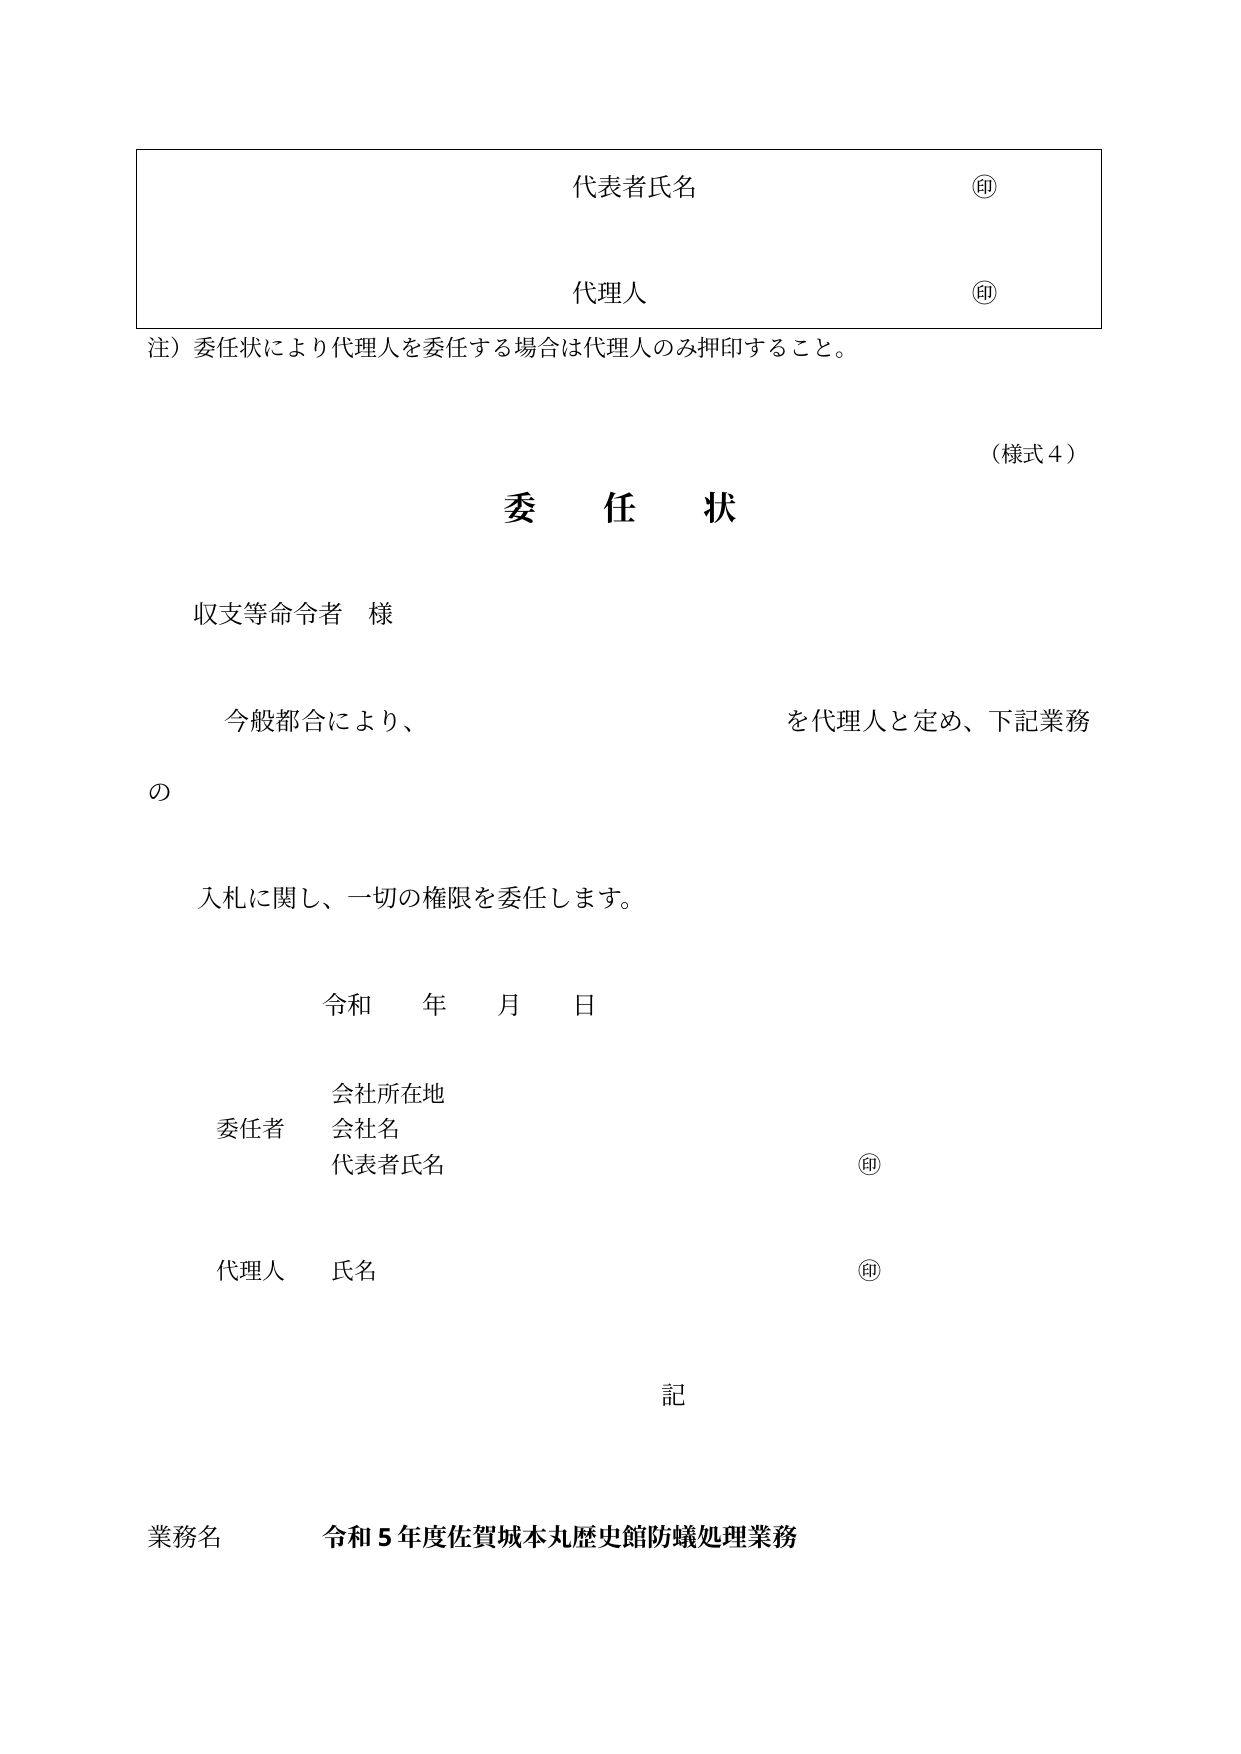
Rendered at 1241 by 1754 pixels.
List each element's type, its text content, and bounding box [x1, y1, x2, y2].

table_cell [137, 150, 1101, 327]
subtitle 記 [255, 1358, 1092, 1429]
text 業務名 令和5年度佐賀城本丸歴史館防蟻処理業務 [148, 1501, 1092, 1572]
text 委任者 会社名 [148, 1110, 1092, 1145]
text 代理人 氏名 ㊞ [148, 1252, 1092, 1287]
text 代表者氏名 ㊞ [148, 1145, 1092, 1181]
text 委 任 状 [148, 471, 1092, 542]
text 令和 年 月 日 [148, 968, 1092, 1039]
text 会社所在地 [148, 1074, 1092, 1110]
text （様式４） [148, 435, 1092, 471]
text 入札に関し、一切の権限を委任します。 [148, 861, 1092, 932]
text 収支等命令者 様 [148, 577, 1092, 648]
text 注）委任状により代理人を委任する場合は代理人のみ押印すること。 [148, 329, 1092, 364]
text 今般都合により、 を代理人と定め、下記業務の [148, 684, 1092, 826]
